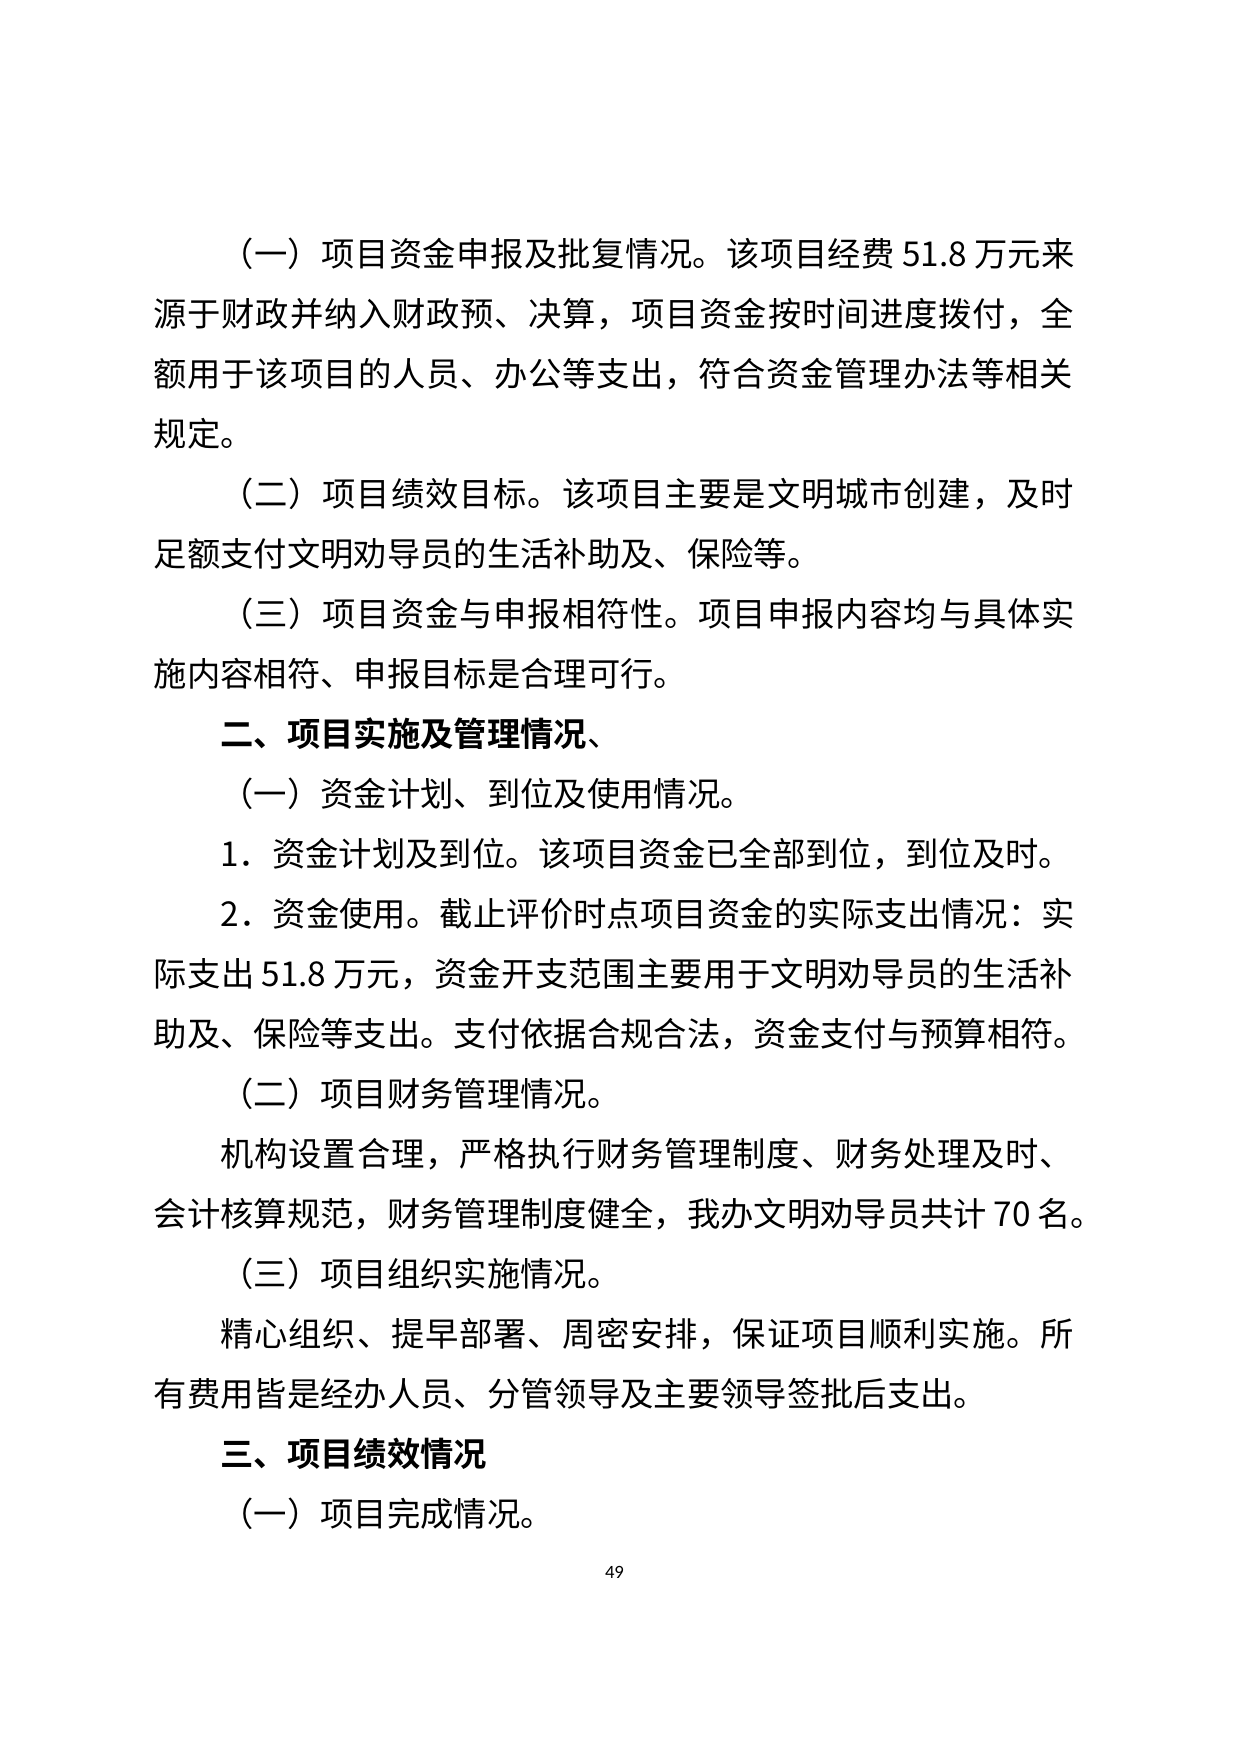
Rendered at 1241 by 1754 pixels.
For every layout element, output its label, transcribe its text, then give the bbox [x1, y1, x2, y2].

text （二）项目财务管理情况。 [153, 1058, 1075, 1118]
text （三）项目资金与申报相符性。项目申报内容均与具体实施内容相符、申报目标是合理可行。 [153, 578, 1075, 698]
text 三、项目绩效情况 [153, 1418, 1075, 1478]
text 二、项目实施及管理情况、 [153, 698, 1075, 758]
text 精心组织、提早部署、周密安排，保证项目顺利实施。所有费用皆是经办人员、分管领导及主要领导签批后支出。 [153, 1298, 1075, 1418]
text （一）项目资金申报及批复情况。该项目经费51.8万元来源于财政并纳入财政预、决算，项目资金按时间进度拨付，全额用于该项目的人员、办公等支出，符合资金管理办法等相关规定。 [153, 218, 1075, 458]
text 1．资金计划及到位。该项目资金已全部到位，到位及时。 [153, 818, 1075, 878]
text 2．资金使用。截止评价时点项目资金的实际支出情况：实际支出51.8万元，资金开支范围主要用于文明劝导员的生活补助及、保险等支出。支付依据合规合法，资金支付与预算相符。 [153, 878, 1075, 1058]
text （三）项目组织实施情况。 [153, 1238, 1075, 1298]
text 机构设置合理，严格执行财务管理制度、财务处理及时、会计核算规范，财务管理制度健全，我办文明劝导员共计70名。 [153, 1118, 1075, 1238]
text （一）资金计划、到位及使用情况。 [153, 758, 1075, 818]
text （二）项目绩效目标。该项目主要是文明城市创建，及时足额支付文明劝导员的生活补助及、保险等。 [153, 458, 1075, 578]
text （一）项目完成情况。 [153, 1478, 1075, 1538]
